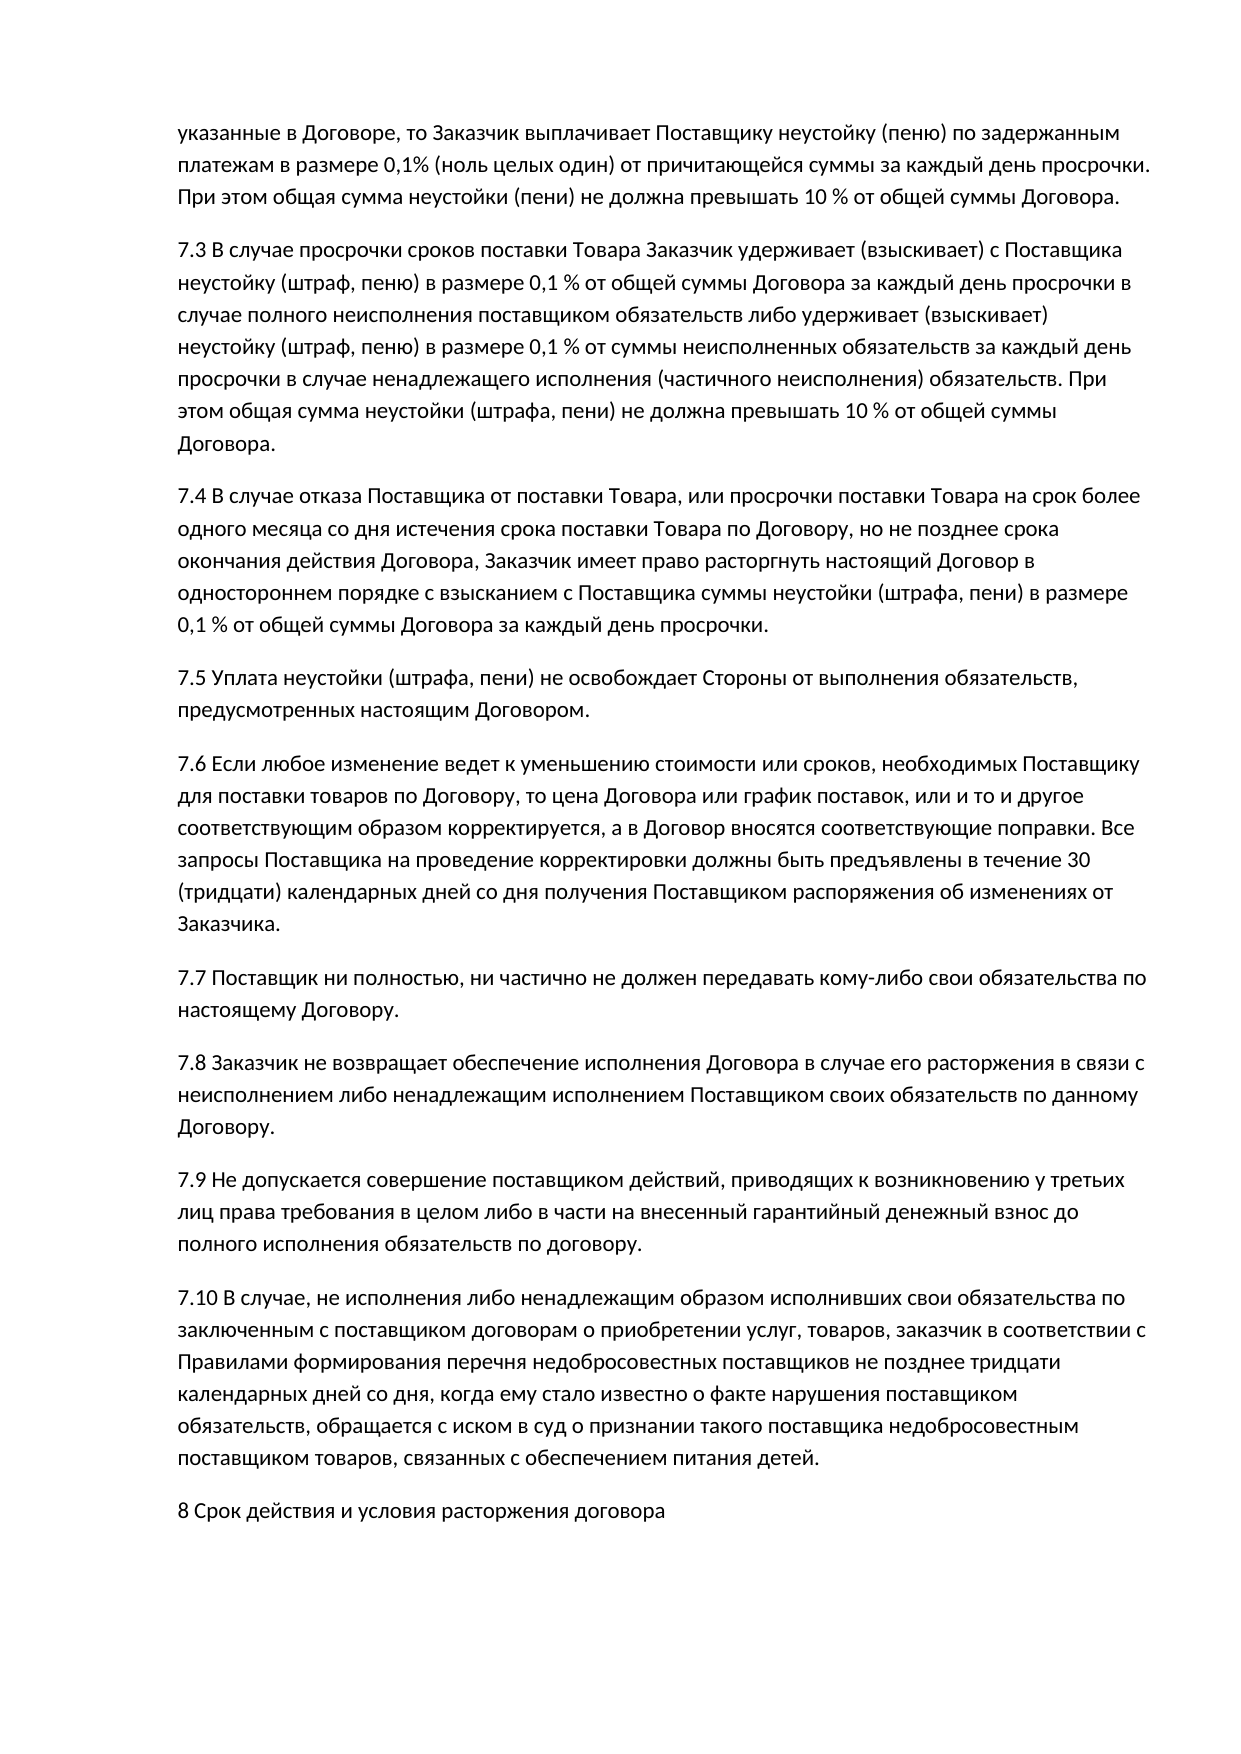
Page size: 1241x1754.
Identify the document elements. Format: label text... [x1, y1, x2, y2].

text 7.4 В случае отказа Поставщика от поставки Товара, или просрочки поставки Товара на срок более одного месяца со дня истечения срока поставки Товара по Договору, но не позднее срока окончания действия Договора, Заказчик имеет право расторгнуть настоящий Договор в одностороннем порядке с взысканием с Поставщика суммы неустойки (штрафа, пени) в размере 0,1 % от общей суммы Договора за каждый день просрочки. [177, 482, 1152, 638]
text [177, 118, 1152, 211]
text 8 Срок действия и условия расторжения договора [177, 1497, 1152, 1524]
text 7.6 Если любое изменение ведет к уменьшению стоимости или сроков, необходимых Поставщику для поставки товаров по Договору, то цена Договора или график поставок, или и то и другое соответствующим образом корректируется, а в Договор вносятся соответствующие поправки. Все запросы Поставщика на проведение корректировки должны быть предъявлены в течение 30 (тридцати) календарных дней со дня получения Поставщиком распоряжения об изменениях от Заказчика. [177, 749, 1152, 938]
text 7.5 Уплата неустойки (штрафа, пени) не освобождает Стороны от выполнения обязательств, предусмотренных настоящим Договором. [177, 663, 1152, 724]
text 7.3 В случае просрочки сроков поставки Товара Заказчик удерживает (взыскивает) с Поставщика неустойку (штраф, пеню) в размере 0,1 % от общей суммы Договора за каждый день просрочки в случае полного неисполнения поставщиком обязательств либо удерживает (взыскивает) неустойку (штраф, пеню) в размере 0,1 % от суммы неисполненных обязательств за каждый день просрочки в случае ненадлежащего исполнения (частичного неисполнения) обязательств. При этом общая сумма неустойки (штрафа, пени) не должна превышать 10 % от общей суммы Договора. [177, 236, 1152, 457]
text 7.9 Не допускается совершение поставщиком действий, приводящих к возникновению у третьих лиц права требования в целом либо в части на внесенный гарантийный денежный взнос до полного исполнения обязательств по договору. [177, 1165, 1152, 1258]
text 7.7 Поставщик ни полностью, ни частично не должен передавать кому-либо свои обязательства по настоящему Договору. [177, 963, 1152, 1023]
text 7.8 Заказчик не возвращает обеспечение исполнения Договора в случае его расторжения в связи с неисполнением либо ненадлежащим исполнением Поставщиком своих обязательств по данному Договору. [177, 1048, 1152, 1140]
text 7.10 В случае, не исполнения либо ненадлежащим образом исполнивших свои обязательства по заключенным с поставщиком договорам о приобретении услуг, товаров, заказчик в соответствии с Правилами формирования перечня недобросовестных поставщиков не позднее тридцати календарных дней со дня, когда ему стало известно о факте нарушения поставщиком обязательств, обращается с иском в суд о признании такого поставщика недобросовестным поставщиком товаров, связанных с обеспечением питания детей. [177, 1283, 1152, 1472]
